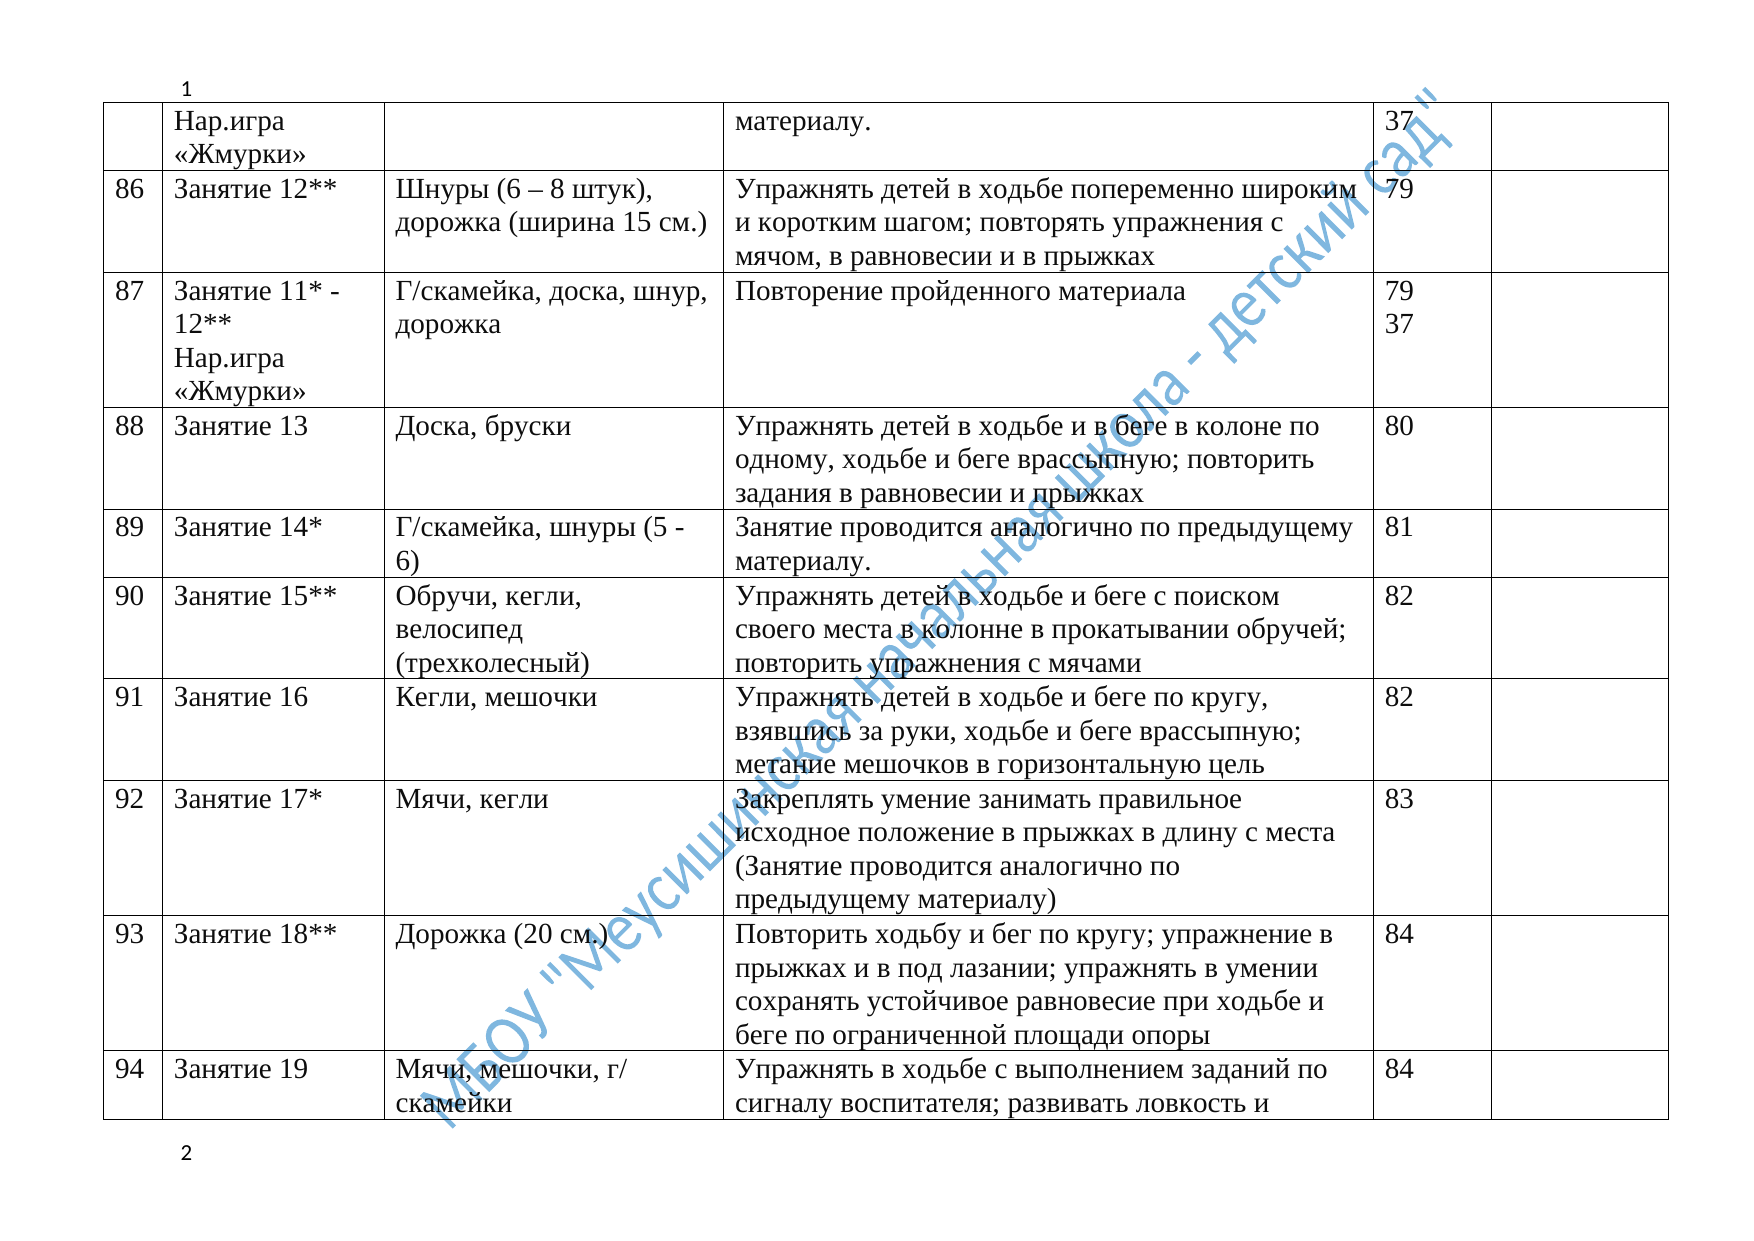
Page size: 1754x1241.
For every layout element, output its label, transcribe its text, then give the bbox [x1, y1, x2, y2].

table_cell 91 [104, 679, 162, 780]
table_cell [1492, 916, 1668, 1050]
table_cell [385, 103, 723, 170]
table_cell [1492, 578, 1668, 678]
table_cell 85 [104, 103, 162, 170]
table_cell Занятие 17* [163, 781, 384, 915]
table_cell 83 [1374, 781, 1491, 915]
table_cell 81 [1374, 510, 1491, 577]
table_cell [1492, 408, 1668, 508]
table_cell Занятие 14* [163, 510, 384, 577]
table_cell 86 [104, 171, 162, 272]
table_cell 82 [1374, 679, 1491, 780]
table_cell Занятие 16 [163, 679, 384, 780]
table_cell [1492, 103, 1668, 170]
table_cell Занятие 13 [163, 408, 384, 508]
table_cell 90 [104, 578, 162, 678]
table_cell 82 [1374, 578, 1491, 678]
table_cell Кегли, мешочки [385, 679, 723, 780]
table_cell Занятие 12** [163, 171, 384, 272]
table_cell Г/скамейка, доска, шнур, дорожка [385, 273, 723, 407]
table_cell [724, 1051, 1373, 1118]
table_cell [1492, 510, 1668, 577]
table_cell Г/скамейка, шнуры (5 - 6) [385, 510, 723, 577]
table_cell 79 [1374, 171, 1491, 272]
table_cell Занятие 11* - 12** Нар.игра «Жмурки» [163, 273, 384, 407]
table_cell 87 [104, 273, 162, 407]
table_cell 80 [1374, 408, 1491, 508]
table_cell 79 37 [1374, 103, 1491, 170]
table_cell [1492, 273, 1668, 407]
table_cell Упражнять детей в ходьбе и беге по кругу, взявшись за руки, ходьбе и беге врассыпную; метание мешочков в горизонтальную цель [724, 679, 1373, 780]
table_cell Занятие проводится аналогично по предыдущему материалу. [724, 510, 1373, 577]
table_cell 89 [104, 510, 162, 577]
table_cell Обручи, кегли, велосипед (трехколесный) [385, 578, 723, 678]
table_cell [1492, 1051, 1668, 1118]
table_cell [724, 103, 1373, 170]
table_cell Упражнять детей в ходьбе попеременно широким и коротким шагом; повторять упражнения с мячом, в равновесии и в прыжках [724, 171, 1373, 272]
table_cell 84 [1374, 916, 1491, 1050]
table_cell [1492, 679, 1668, 780]
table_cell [163, 103, 384, 170]
table_cell 92 [104, 781, 162, 915]
table_cell Упражнять детей в ходьбе и беге с поиском своего места в колонне в прокатывании обручей; повторить упражнения с мячами [724, 578, 1373, 678]
table_cell 88 [104, 408, 162, 508]
table_cell Занятие 19 [163, 1051, 384, 1118]
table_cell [385, 1051, 723, 1118]
table_cell 84 [1374, 1051, 1491, 1118]
table_cell Закреплять умение занимать правильное исходное положение в прыжках в длину с места (Занятие проводится аналогично по предыдущему материалу) [724, 781, 1373, 915]
table_cell 93 [104, 916, 162, 1050]
table_cell Доска, бруски [385, 408, 723, 508]
table_cell Шнуры (6 – 8 штук), дорожка (ширина 15 см.) [385, 171, 723, 272]
table_cell Дорожка (20 см.) [385, 916, 723, 1050]
table_cell Занятие 18** [163, 916, 384, 1050]
table_cell [1492, 171, 1668, 272]
table_cell Занятие 15** [163, 578, 384, 678]
table_cell Повторение пройденного материала [724, 273, 1373, 407]
table_cell Упражнять детей в ходьбе и в беге в колоне по одному, ходьбе и беге врассыпную; повторить задания в равновесии и прыжках [724, 408, 1373, 508]
table_cell 94 [104, 1051, 162, 1118]
table_cell [1492, 781, 1668, 915]
table_cell Повторить ходьбу и бег по кругу; упражнение в прыжках и в под лазании; упражнять в умении сохранять устойчивое равновесие при ходьбе и беге по ограниченной площади опоры [724, 916, 1373, 1050]
table_cell 79 37 [1374, 273, 1491, 407]
table_cell Мячи, кегли [385, 781, 723, 915]
